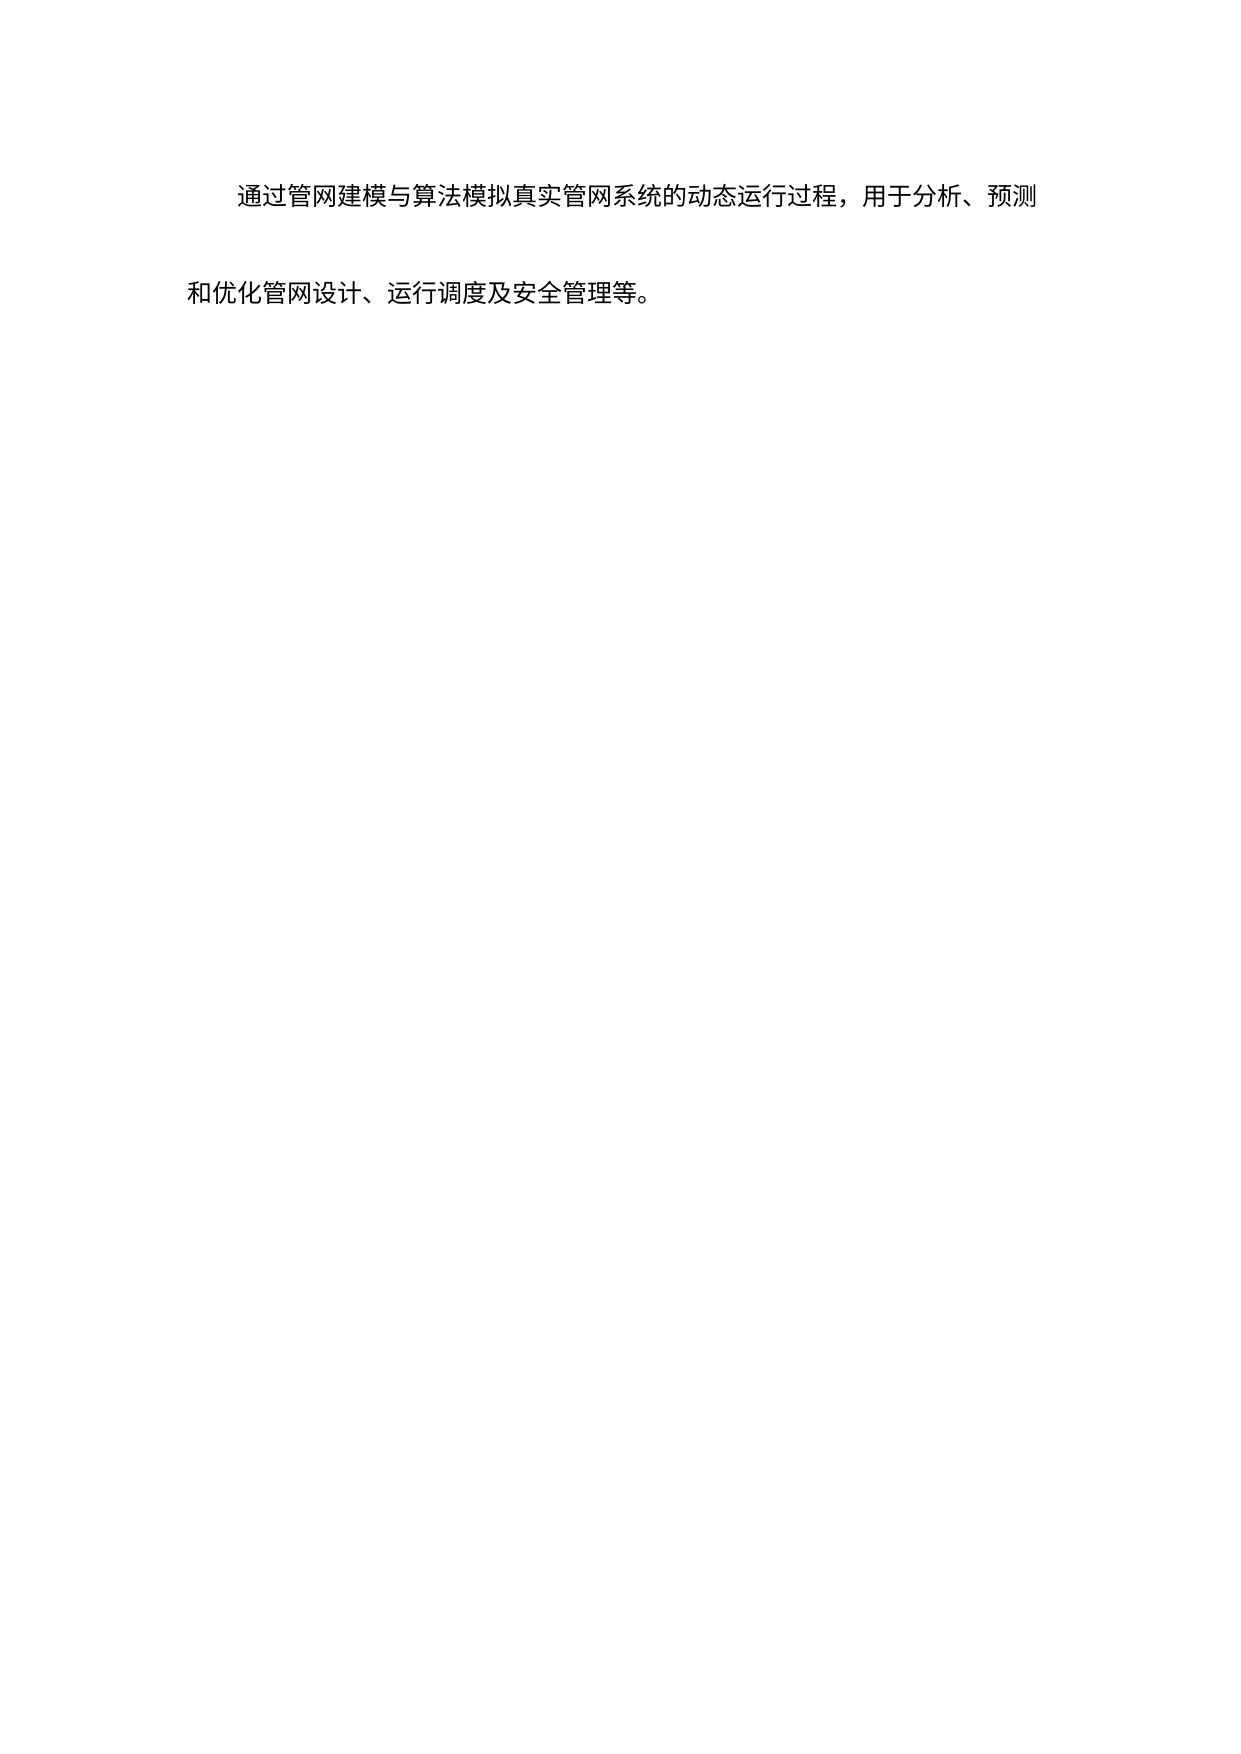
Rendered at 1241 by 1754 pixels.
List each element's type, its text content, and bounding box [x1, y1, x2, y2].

text 通过管网建模与算法模拟真实管网系统的动态运行过程，用于分析、预测和优化管网设计、运行调度及安全管理等。 [187, 162, 1053, 324]
